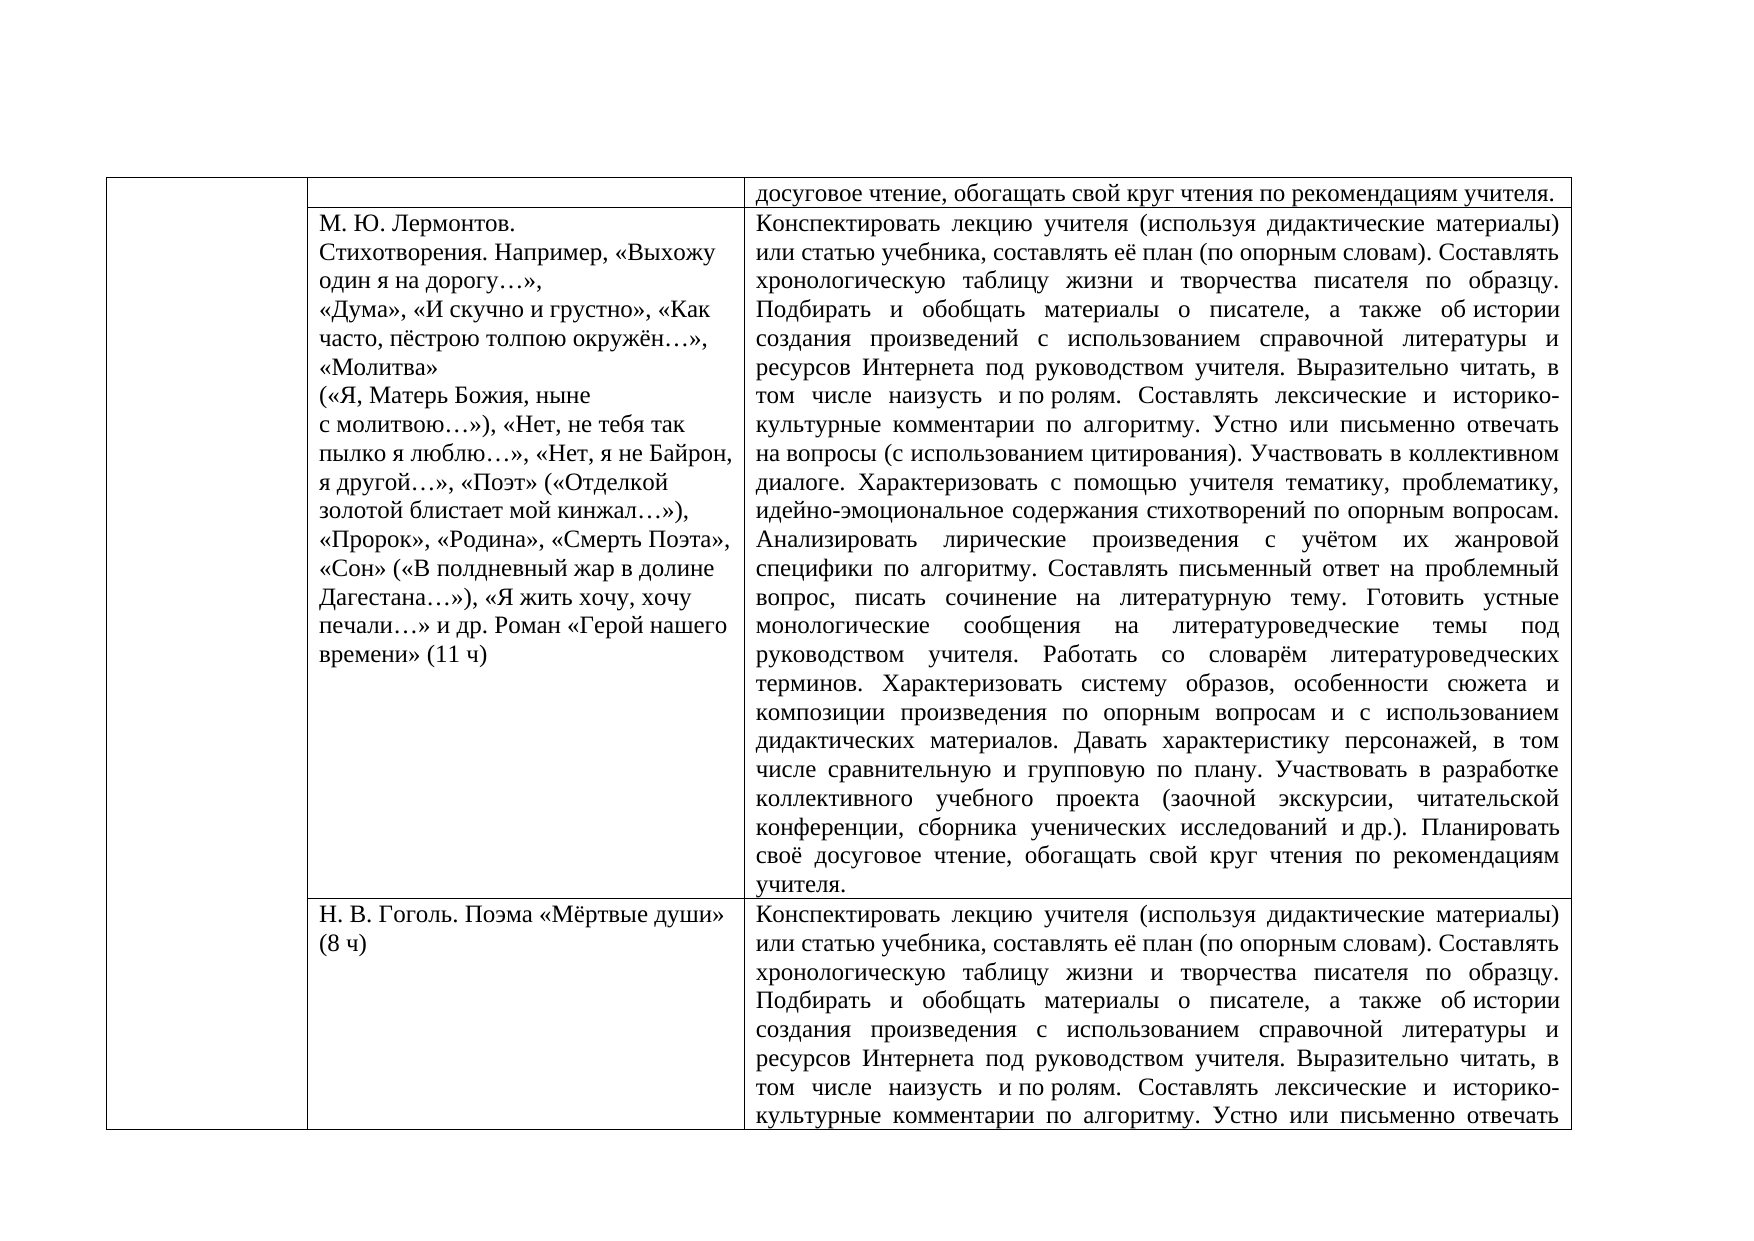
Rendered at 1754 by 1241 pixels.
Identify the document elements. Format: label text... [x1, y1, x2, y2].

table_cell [308, 178, 744, 207]
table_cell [745, 899, 1571, 1129]
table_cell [308, 899, 744, 1129]
table_cell М. Ю. Лермонтов. Стихотворения. Например, «Выхожу один я на дорогу…», «Дума», «И скучно и грустно», «Как часто, пёстрою толпою окружён…», «Молитва» («Я, Матерь Божия, ныне с молитвою…»), «Нет, не тебя так пылко я люблю…», «Нет, я не Байрон, я другой…», «Поэт» («Отделкой золотой блистает мой кинжал…»), «Пророк», «Родина», «Смерть Поэта», «Сон» («В полдневный жар в долине Дагестана…»), «Я жить хочу, хочу печали…» и др. Роман «Герой нашего времени» (11 ч) [308, 208, 744, 898]
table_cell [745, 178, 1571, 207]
table_cell Конспектировать лекцию учителя (используя дидактические материалы) или статью учебника, составлять её план (по опорным словам). Составлять хронологическую таблицу жизни и творчества писателя по образцу. Подбирать и обобщать материалы о писателе, а также об истории создания произведений с использованием справочной литературы и ресурсов Интернета под руководством учителя. Выразительно читать, в том числе наизусть и по ролям. Составлять лексические и историко-культурные комментарии по алгоритму. Устно или письменно отвечать на вопросы (с использованием цитирования). Участвовать в коллективном диалоге. Характеризовать с помощью учителя тематику, проблематику, идейно-эмоциональное содержания стихотворений по опорным вопросам. Анализировать лирические произведения с учётом их жанровой специфики по алгоритму. Составлять письменный ответ на проблемный вопрос, писать сочинение на литературную тему. Готовить устные монологические сообщения на литературоведческие темы под руководством учителя. Работать со словарём литературоведческих терминов. Характеризовать систему образов, особенности сюжета и композиции произведения по опорным вопросам и с использованием дидактических материалов. Давать характеристику персонажей, в том числе сравнительную и групповую по плану. Участвовать в разработке коллективного учебного проекта (заочной экскурсии, читательской конференции, сборника ученических исследований и др.). Планировать своё досуговое чтение, обогащать свой круг чтения по рекомендациям учителя. [745, 208, 1571, 898]
